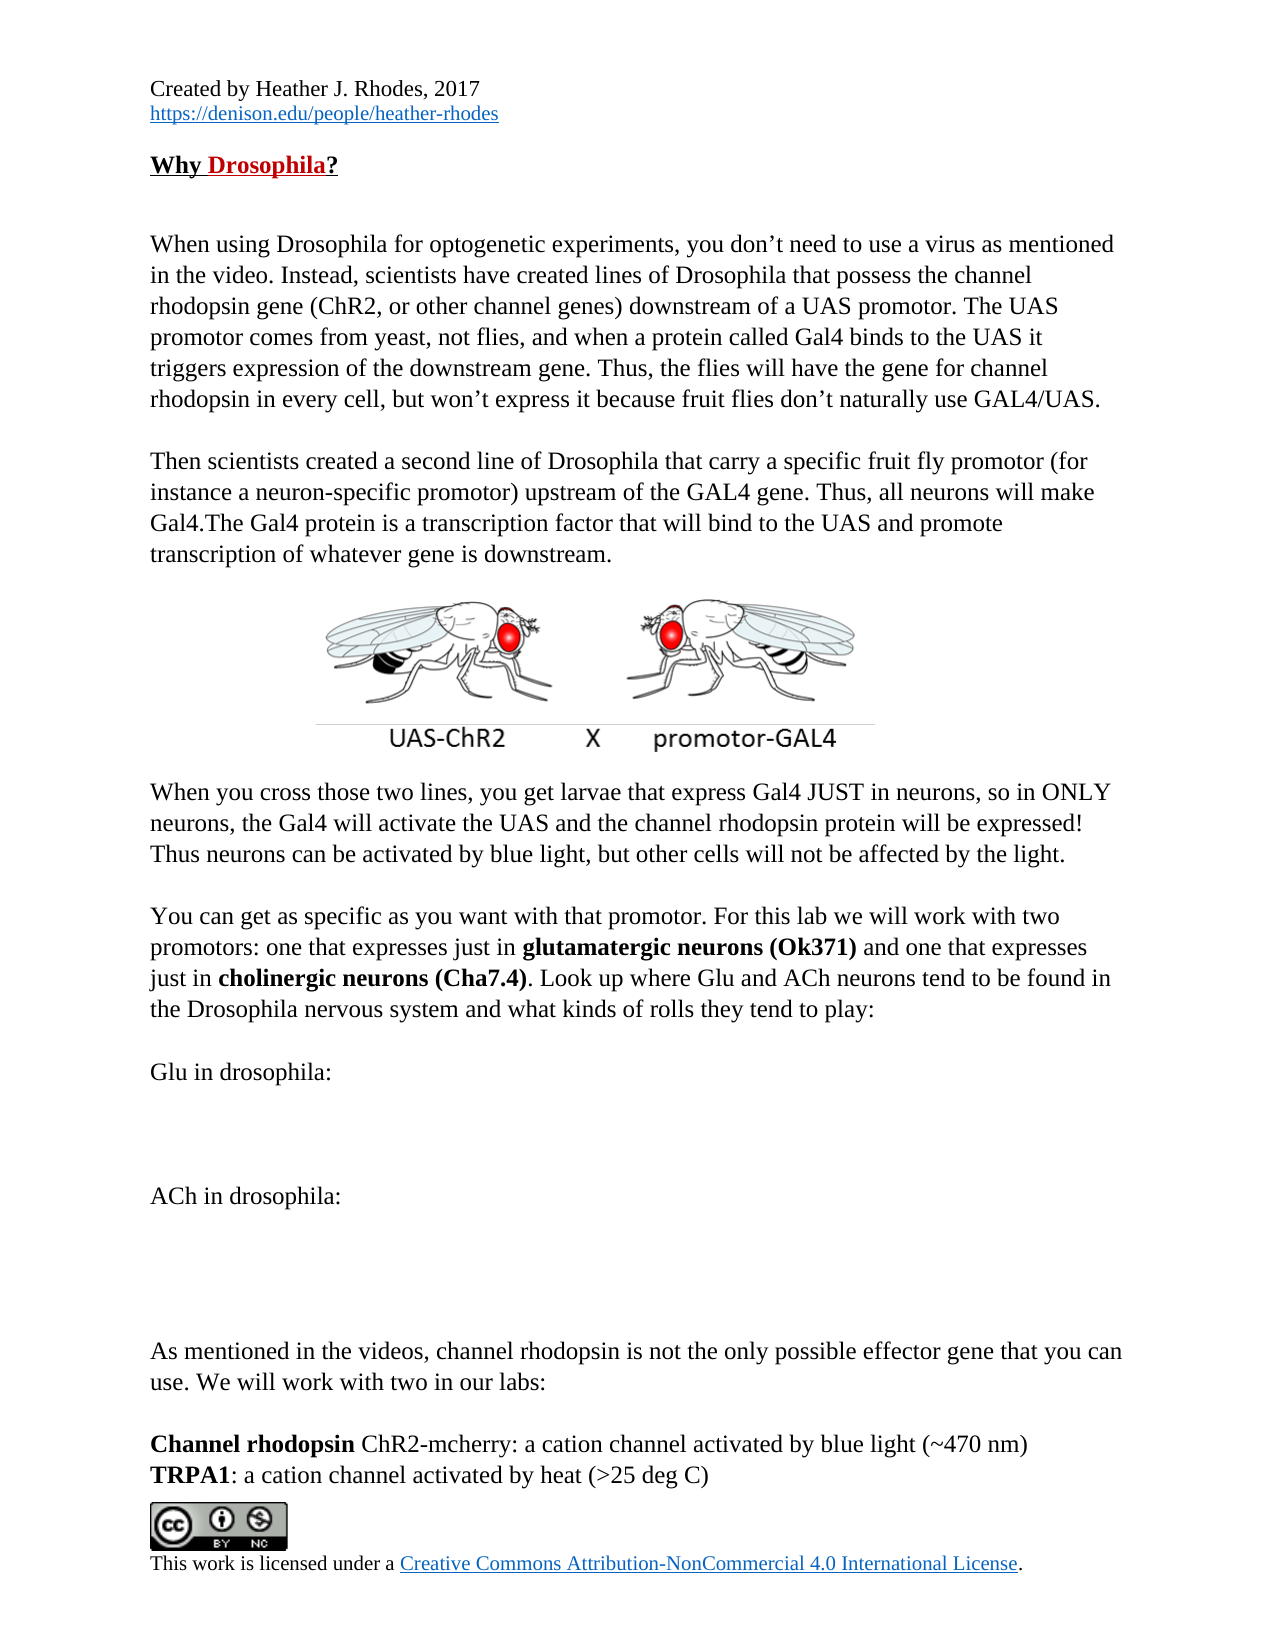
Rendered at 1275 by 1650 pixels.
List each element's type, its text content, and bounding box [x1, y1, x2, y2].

text Glu in drosophila: [150, 1057, 1125, 1085]
picture [150, 1502, 288, 1551]
text When using Drosophila for optogenetic experiments, you don’t need to use a virus as mentioned in the video. Instead, scientists have created lines of Drosophila that possess the channel rhodopsin gene (ChR2, or other channel genes) downstream of a UAS promotor. The UAS promotor comes from yeast, not flies, and when a protein called Gal4 binds to the UAS it triggers expression of the downstream gene. Thus, the flies will have the gene for channel rhodopsin in every cell, but won’t express it because fruit flies don’t naturally use GAL4/UAS. [150, 229, 1125, 413]
text Then scientists created a second line of Drosophila that carry a specific fruit fly promotor (for instance a neuron-specific promotor) upstream of the GAL4 gene. Thus, all neurons will make Gal4.The Gal4 protein is a transcription factor that will bind to the UAS and promote transcription of whatever gene is downstream. [150, 446, 1125, 568]
text You can get as specific as you want with that promotor. For this lab we will work with two promotors: one that expresses just in glutamatergic neurons (Ok371) and one that expresses just in cholinergic neurons (Cha7.4). Look up where Glu and ACh neurons tend to be found in the Drosophila nervous system and what kinds of rolls they tend to play: [150, 901, 1125, 1023]
text ACh in drosophila: [150, 1181, 1125, 1209]
text As mentioned in the videos, channel rhodopsin is not the only possible effector gene that you can use. We will work with two in our labs: [150, 1336, 1125, 1396]
picture [315, 573, 875, 773]
text Why Drosophila? [150, 150, 1125, 179]
text Channel rhodopsin ChR2-mcherry: a cation channel activated by blue light (~470 nm) [150, 1429, 1125, 1458]
text TRPA1: a cation channel activated by heat (>25 deg C) [150, 1460, 1125, 1489]
